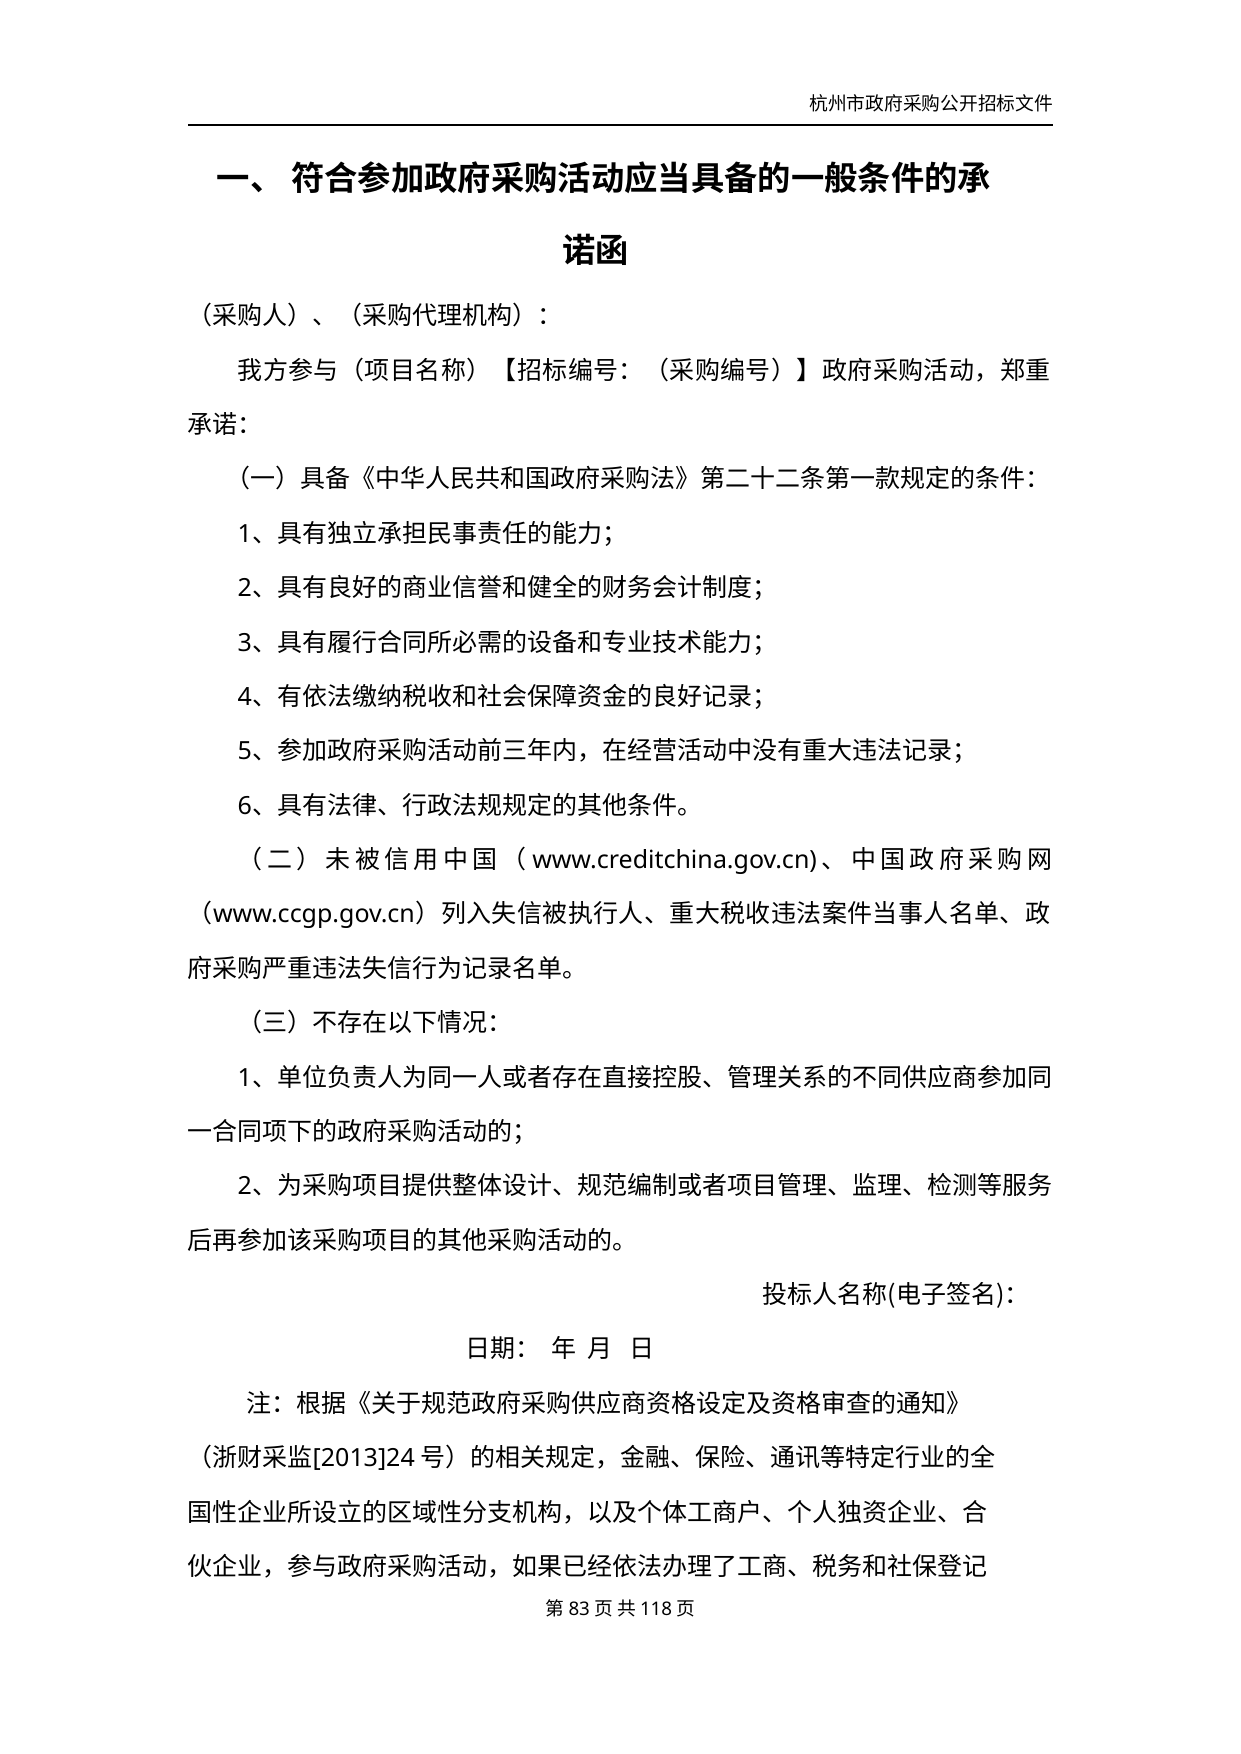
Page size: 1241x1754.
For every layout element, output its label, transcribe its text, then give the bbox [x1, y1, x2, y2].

text 2、具有良好的商业信誉和健全的财务会计制度； [187, 568, 1053, 604]
text 一、 符合参加政府采购活动应当具备的一般条件的承诺函 [187, 151, 1003, 272]
text （一）具备《中华人民共和国政府采购法》第二十二条第一款规定的条件： [187, 459, 1053, 495]
text （采购人）、（采购代理机构）： [187, 296, 1053, 332]
text 2、为采购项目提供整体设计、规范编制或者项目管理、监理、检测等服务后再参加该采购项目的其他采购活动的。 [187, 1166, 1053, 1256]
text 3、具有履行合同所必需的设备和专业技术能力； [187, 622, 1053, 658]
text 5、参加政府采购活动前三年内，在经营活动中没有重大违法记录； [187, 731, 1053, 767]
text 投标人名称(电子签名)： [187, 1274, 1053, 1311]
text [187, 1383, 1003, 1583]
text （三）不存在以下情况： [187, 1003, 1053, 1039]
text 日期： 年 月 日 [187, 1329, 1053, 1365]
text 6、具有法律、行政法规规定的其他条件。 [187, 785, 1053, 821]
text （二）未被信用中国（www.creditchina.gov.cn)、中国政府采购网（www.ccgp.gov.cn）列入失信被执行人、重大税收违法案件当事人名单、政府采购严重违法失信行为记录名单。 [187, 839, 1053, 984]
text 1、单位负责人为同一人或者存在直接控股、管理关系的不同供应商参加同一合同项下的政府采购活动的； [187, 1057, 1053, 1148]
text 1、具有独立承担民事责任的能力； [187, 513, 1053, 549]
text 我方参与（项目名称）【招标编号：（采购编号）】政府采购活动，郑重承诺： [187, 350, 1053, 441]
text 4、有依法缴纳税收和社会保障资金的良好记录； [187, 676, 1053, 713]
